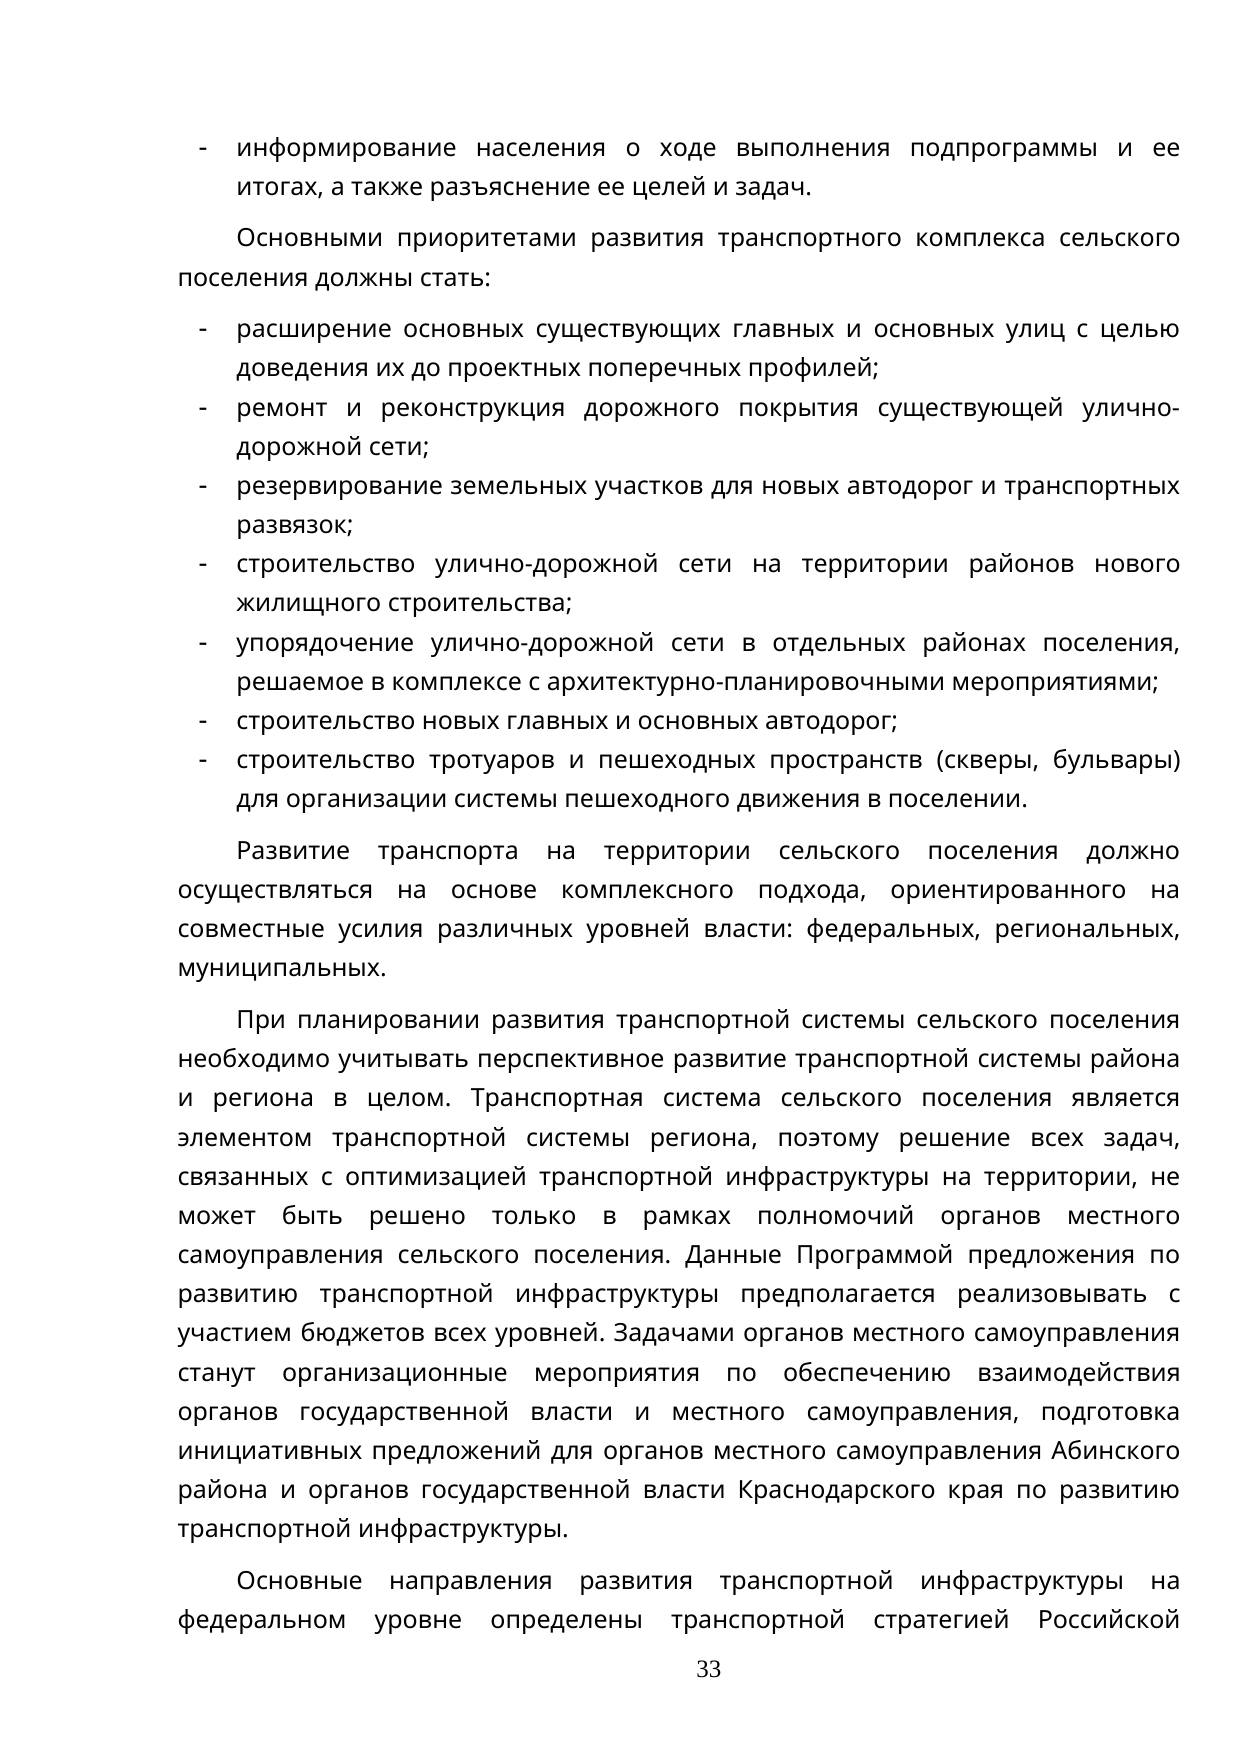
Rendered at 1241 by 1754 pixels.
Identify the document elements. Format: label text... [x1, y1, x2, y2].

list строительство новых главных и основных автодорог; [199, 703, 1181, 737]
list строительство улично-дорожной сети на территории районов нового жилищного строительства; [199, 546, 1181, 619]
text При планировании развития транспортной системы сельского поселения необходимо учитывать перспективное развитие транспортной системы района и региона в целом. Транспортная система сельского поселения является элементом транспортной системы региона, поэтому решение всех задач, связанных с оптимизацией транспортной инфраструктуры на территории, не может быть решено только в рамках полномочий органов местного самоуправления сельского поселения. Данные Программой предложения по развитию транспортной инфраструктуры предполагается реализовывать с участием бюджетов всех уровней. Задачами органов местного самоуправления станут организационные мероприятия по обеспечению взаимодействия органов государственной власти и местного самоуправления, подготовка инициативных предложений для органов местного самоуправления Абинского района и органов государственной власти Краснодарского края по развитию транспортной инфраструктуры. [177, 1002, 1181, 1545]
text Основными приоритетами развития транспортного комплекса сельского поселения должны стать: [177, 220, 1181, 293]
list информирование населения о ходе выполнения подпрограммы и ее итогах, а также разъяснение ее целей и задач. [199, 129, 1181, 202]
list расширение основных существующих главных и основных улиц с целью доведения их до проектных поперечных профилей; [199, 311, 1181, 384]
list упорядочение улично-дорожной сети в отдельных районах поселения, решаемое в комплексе с архитектурно-планировочными мероприятиями; [199, 624, 1181, 697]
list резервирование земельных участков для новых автодорог и транспортных развязок; [199, 468, 1181, 541]
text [177, 1563, 1181, 1636]
list ремонт и реконструкция дорожного покрытия существующей улично-дорожной сети; [199, 389, 1181, 462]
text Развитие транспорта на территории сельского поселения должно осуществляться на основе комплексного подхода, ориентированного на совместные усилия различных уровней власти: федеральных, региональных, муниципальных. [177, 833, 1181, 984]
list строительство тротуаров и пешеходных пространств (скверы, бульвары) для организации системы пешеходного движения в поселении. [199, 742, 1181, 815]
